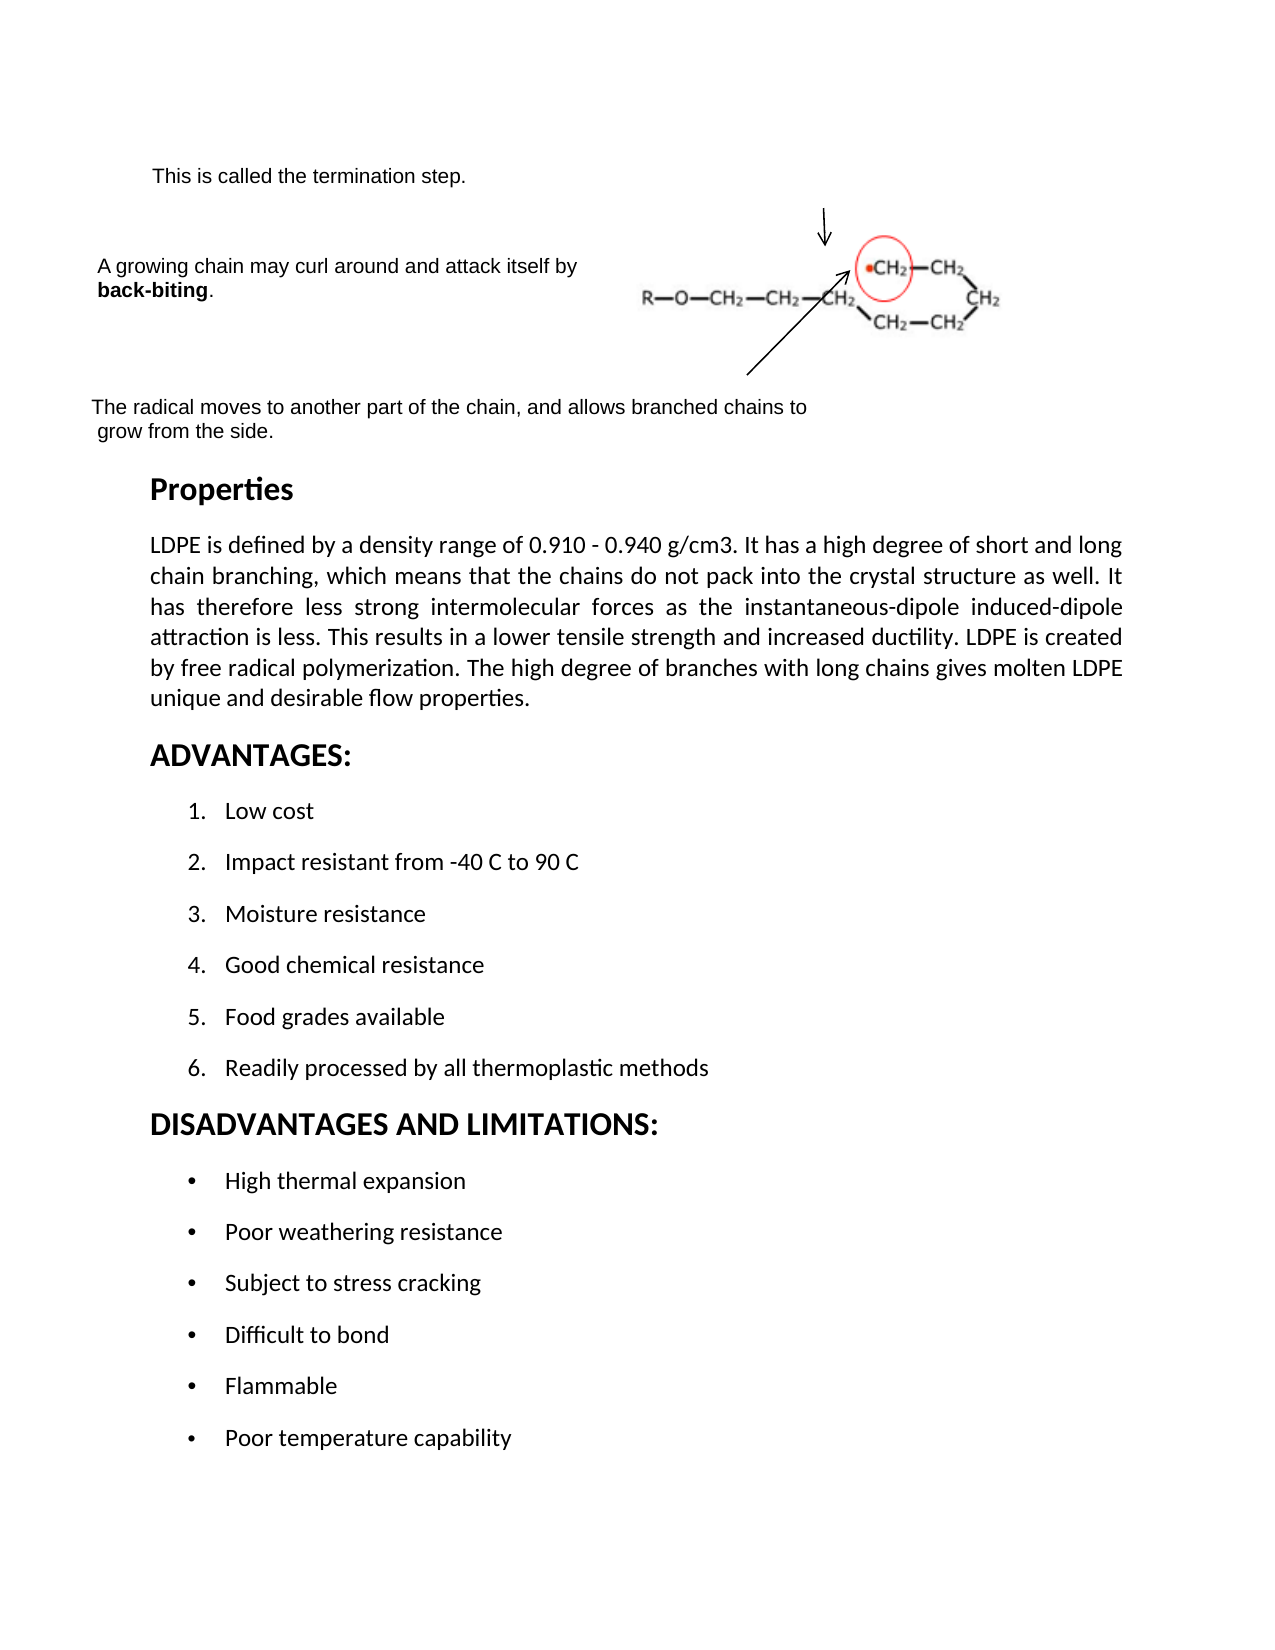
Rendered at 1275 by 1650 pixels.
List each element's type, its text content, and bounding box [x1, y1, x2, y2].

list Difficult to bond [187, 1319, 1125, 1349]
list Readily processed by all thermoplastic methods [187, 1052, 1125, 1082]
list Low cost [187, 795, 1125, 826]
text DISADVANTAGES AND LIMITATIONS: [150, 1103, 1125, 1144]
text LDPE is defined by a density range of 0.910 - 0.940 g/cm3. It has a high degree of short and long chain branching, which means that the chains do not pack into the crystal structure as well. It has therefore less strong intermolecular forces as the instantaneous-dipole induced-dipole attraction is less. This results in a lower tensile strength and increased ductility. LDPE is created by free radical polymerization. The high degree of branches with long chains gives molten LDPE unique and desirable flow properties. [150, 530, 1125, 713]
list Impact resistant from -40 C to 90 C [187, 847, 1125, 877]
text ADVANTAGES: [150, 734, 1125, 774]
list Poor temperature capability [187, 1422, 1125, 1452]
list Food grades available [187, 1001, 1125, 1031]
list Good chemical resistance [187, 949, 1125, 980]
list High thermal expansion [187, 1165, 1125, 1195]
list Flammable [187, 1370, 1125, 1401]
list Moisture resistance [187, 898, 1125, 928]
list Poor weathering resistance [187, 1216, 1125, 1247]
list Subject to stress cracking [187, 1268, 1125, 1298]
text Properties [150, 468, 1125, 509]
picture [635, 235, 1032, 353]
